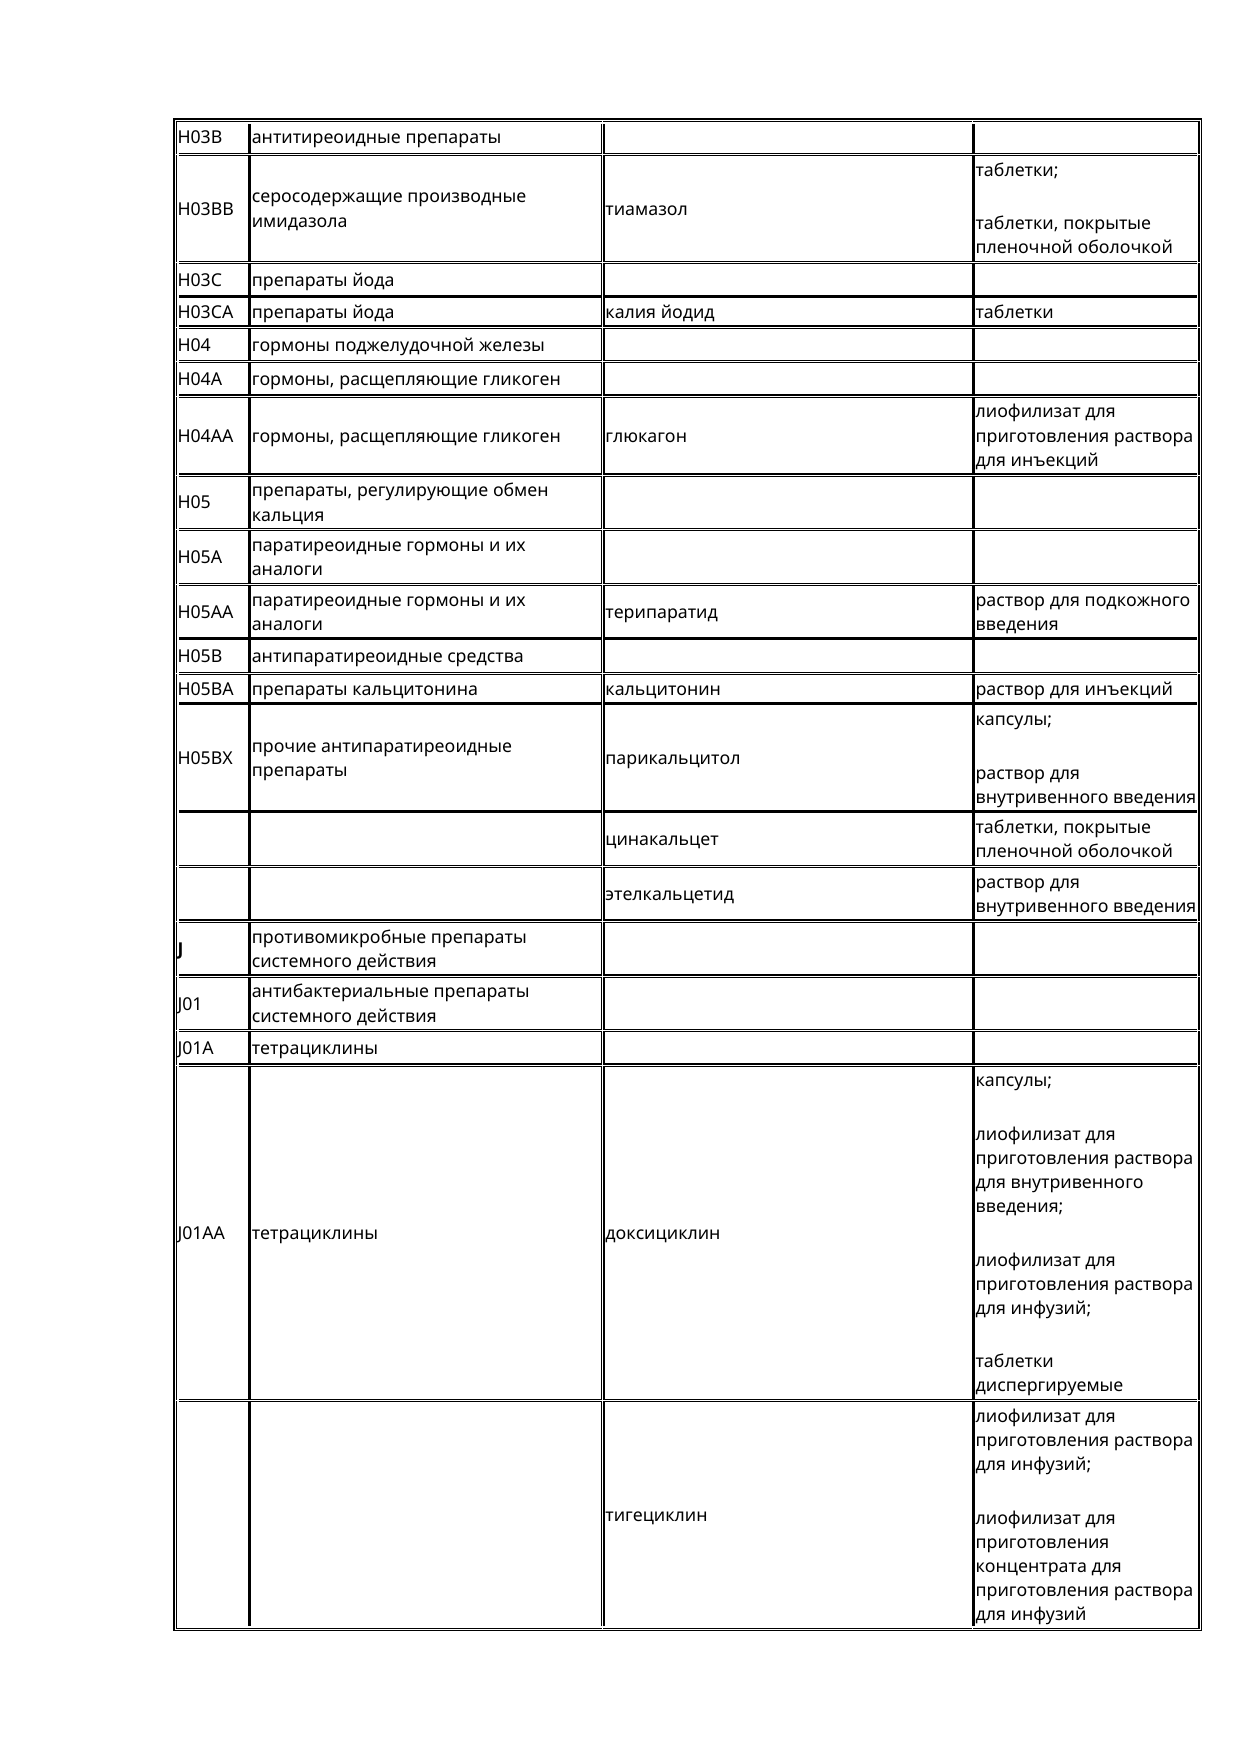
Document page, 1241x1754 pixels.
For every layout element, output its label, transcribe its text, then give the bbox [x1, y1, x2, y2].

table_cell H04 [177, 325, 248, 360]
table_cell препараты, регулирующие обмен кальция [251, 477, 601, 528]
table_cell H05 [177, 473, 248, 528]
table_cell [605, 978, 972, 1029]
table_cell лиофилизат для приготовления раствора для инфузий; лиофилизат для приготовления концентрата для приготовления раствора для инфузий [973, 1399, 1200, 1627]
table_cell гормоны, расщепляющие гликоген [251, 398, 601, 473]
table_cell [605, 477, 972, 528]
table_cell [605, 264, 972, 295]
table_cell [975, 637, 1198, 671]
table_cell паратиреоидные гормоны и их аналоги [251, 531, 601, 582]
table_cell калия йодид [605, 298, 972, 325]
table_cell антибактериальные препараты системного действия [251, 978, 601, 1029]
table_cell J01AA [177, 1063, 248, 1399]
table_cell [177, 810, 248, 865]
table_cell парикальцитол [605, 705, 972, 810]
table_cell H03B [177, 122, 249, 152]
table_cell препараты йода [251, 298, 601, 325]
table_cell тетрациклины [251, 1067, 601, 1399]
table_cell препараты йода [251, 264, 601, 295]
table_cell терипаратид [605, 586, 972, 637]
table_cell таблетки [975, 295, 1198, 325]
table_cell [175, 865, 249, 919]
table_cell тиамазол [605, 156, 972, 261]
table_cell препараты кальцитонина [251, 675, 601, 702]
table_cell [975, 919, 1199, 974]
table_cell гормоны, расщепляющие гликоген [251, 363, 601, 394]
table_cell капсулы; лиофилизат для приготовления раствора для внутривенного введения; лиофилизат для приготовления раствора для инфузий; таблетки диспергируемые [975, 1063, 1199, 1399]
table_cell антипаратиреоидные средства [251, 640, 601, 671]
table_cell [251, 868, 601, 919]
table_cell [605, 923, 972, 974]
table_cell паратиреоидные гормоны и их аналоги [251, 586, 601, 637]
table_cell H03C [175, 261, 249, 295]
table_cell гормоны поджелудочной железы [251, 329, 601, 360]
table_cell H05B [177, 637, 248, 671]
table_cell глюкагон [605, 398, 972, 473]
table_cell таблетки, покрытые пленочной оболочкой [975, 810, 1198, 865]
table_cell [975, 473, 1199, 528]
table_cell H04AA [177, 394, 248, 473]
table_cell [975, 974, 1199, 1029]
table_cell тетрациклины [251, 1032, 601, 1063]
table_cell [973, 528, 1200, 582]
table_cell [605, 640, 972, 671]
table_cell тигециклин [603, 1402, 973, 1627]
table_cell капсулы; раствор для внутривенного введения [975, 702, 1198, 810]
table_cell [975, 325, 1199, 360]
table_cell [605, 531, 972, 582]
table_cell этелкальцетид [605, 868, 972, 919]
table_cell [605, 329, 972, 360]
table_cell лиофилизат для приготовления раствора для инъекций [975, 394, 1199, 473]
table_cell H05BA [177, 671, 248, 702]
table_cell H05AA [177, 583, 248, 637]
table_cell [973, 1029, 1200, 1063]
table_cell кальцитонин [605, 675, 972, 702]
table_cell [251, 813, 601, 865]
table_cell противомикробные препараты системного действия [251, 923, 601, 974]
table_cell J01A [175, 1029, 249, 1063]
table_cell [605, 363, 972, 394]
table_cell серосодержащие производные имидазола [251, 156, 601, 261]
table_cell раствор для инъекций [975, 671, 1199, 702]
table_cell H03CA [177, 295, 248, 325]
table_cell [249, 1399, 603, 1627]
table_cell [973, 261, 1200, 295]
table_cell таблетки; таблетки, покрытые пленочной оболочкой [975, 153, 1199, 261]
table_cell H05BX [177, 702, 248, 810]
table_cell цинакальцет [605, 813, 972, 865]
table_cell раствор для внутривенного введения [973, 865, 1200, 919]
table_cell [175, 1399, 249, 1627]
table_cell H04A [175, 360, 249, 394]
table_cell H05A [175, 528, 249, 582]
table_cell прочие антипаратиреоидные препараты [251, 705, 601, 810]
table_cell H03BB [177, 153, 248, 261]
table_cell раствор для подкожного введения [975, 583, 1199, 637]
table_cell [605, 1032, 972, 1063]
table_cell [603, 120, 973, 152]
table_cell J [177, 919, 248, 974]
table_cell антитиреоидные препараты [249, 120, 603, 152]
table_cell J01 [177, 974, 248, 1029]
table_cell [973, 122, 1198, 152]
table_cell [973, 360, 1200, 394]
table_cell доксициклин [605, 1067, 972, 1399]
